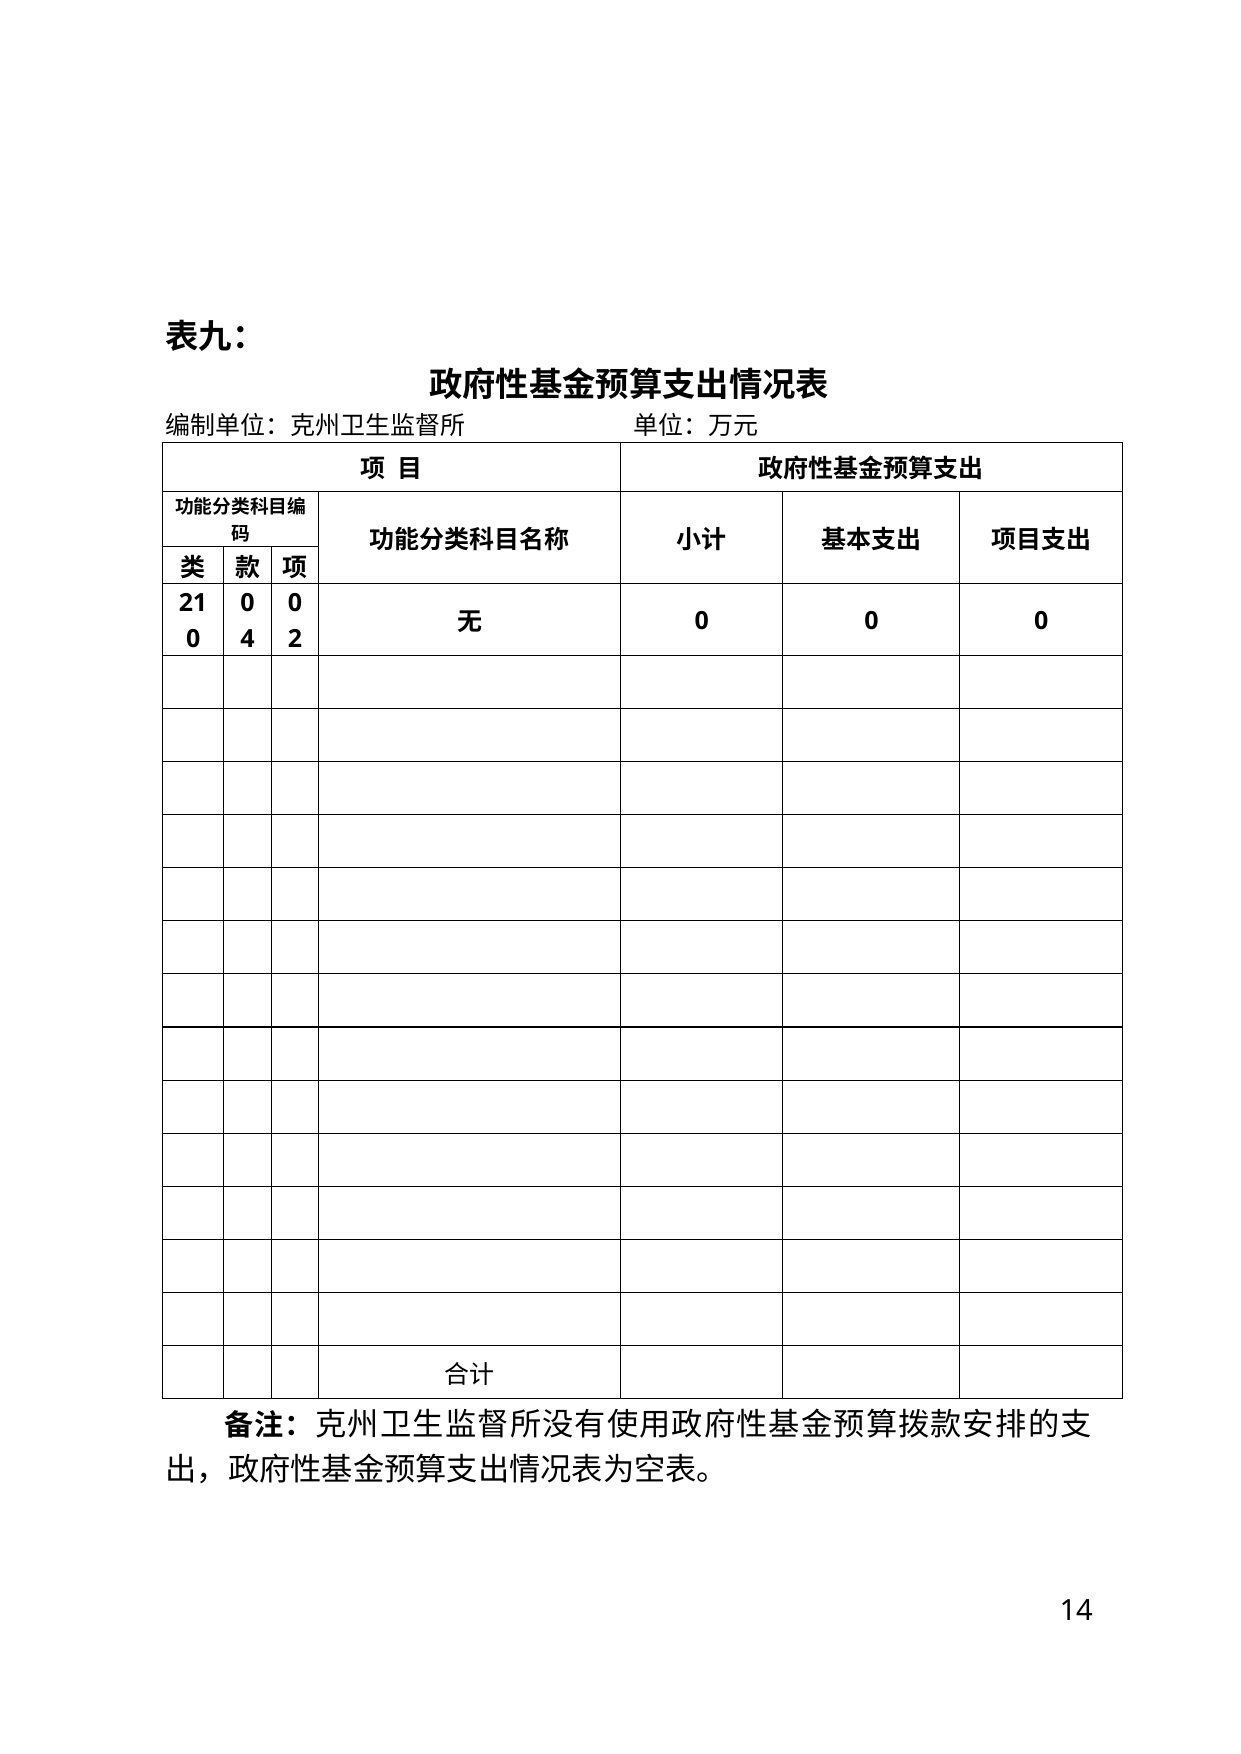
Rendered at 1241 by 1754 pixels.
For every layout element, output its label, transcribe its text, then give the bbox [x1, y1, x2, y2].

table_cell 款 [224, 547, 271, 583]
table_cell [621, 656, 782, 708]
table_cell [783, 709, 959, 761]
table_cell [319, 1028, 620, 1079]
table_cell [783, 1187, 959, 1239]
table_cell [621, 762, 782, 814]
table_cell [319, 1134, 620, 1186]
table_cell [319, 1187, 620, 1239]
table_cell [272, 1240, 318, 1292]
table_cell [224, 1346, 271, 1398]
table_cell [272, 1134, 318, 1186]
table_cell [224, 974, 271, 1026]
table_cell [960, 974, 1122, 1026]
table_cell [960, 709, 1122, 761]
table_cell [319, 656, 620, 708]
table_cell [224, 1187, 271, 1239]
table_cell 基本支出 [783, 492, 959, 583]
table_cell [783, 1240, 959, 1292]
table_cell [783, 1081, 959, 1133]
table_cell [163, 1028, 223, 1079]
table_cell [960, 1240, 1122, 1292]
table_cell [272, 1081, 318, 1133]
table_cell [783, 1293, 959, 1345]
table_cell [272, 762, 318, 814]
table_cell [621, 974, 782, 1026]
table_cell [960, 1293, 1122, 1345]
table_cell [224, 815, 271, 867]
table_cell [224, 709, 271, 761]
table_cell [163, 656, 223, 708]
table_cell [621, 1293, 782, 1345]
table_cell [319, 1240, 620, 1292]
table_cell [621, 1187, 782, 1239]
table_cell [621, 709, 782, 761]
table_cell [960, 1346, 1122, 1398]
table_cell [621, 1346, 782, 1398]
table_cell [163, 1346, 223, 1398]
table_cell [163, 1187, 223, 1239]
table_cell [621, 1240, 782, 1292]
table_cell [960, 656, 1122, 708]
table_cell [224, 1028, 271, 1079]
table_cell [319, 974, 620, 1026]
table_cell [960, 1187, 1122, 1239]
table_cell [960, 1028, 1122, 1079]
table_cell [272, 1028, 318, 1079]
table_cell [621, 1081, 782, 1133]
table_cell [783, 762, 959, 814]
table_cell [319, 1293, 620, 1345]
table_cell [621, 1134, 782, 1186]
table_cell [163, 1134, 223, 1186]
table_cell [960, 921, 1122, 973]
table_cell 小计 [621, 492, 782, 583]
table_cell [319, 709, 620, 761]
table_cell 210 [163, 584, 223, 654]
table_cell [272, 921, 318, 973]
table_cell 无 [319, 584, 620, 654]
table_cell [163, 1293, 223, 1345]
table_cell [783, 815, 959, 867]
table_cell [163, 815, 223, 867]
table_cell 04 [224, 584, 271, 654]
table_cell 合计 [319, 1346, 620, 1398]
table_cell [163, 1081, 223, 1133]
table_cell [272, 974, 318, 1026]
table_cell [621, 921, 782, 973]
table_cell [224, 1240, 271, 1292]
table_cell [960, 815, 1122, 867]
table_cell [783, 974, 959, 1026]
table_cell [224, 1134, 271, 1186]
table_cell [319, 815, 620, 867]
table_cell 02 [272, 584, 318, 654]
table_cell [319, 921, 620, 973]
text 政府性基金预算支出情况表 [165, 358, 1092, 406]
table_cell [960, 1134, 1122, 1186]
table_cell [783, 656, 959, 708]
table_cell [319, 868, 620, 920]
table_cell [163, 868, 223, 920]
table_cell [163, 974, 223, 1026]
table_cell [621, 1028, 782, 1079]
table_cell [224, 1081, 271, 1133]
table_cell 0 [960, 584, 1122, 654]
table_cell [272, 1293, 318, 1345]
table_cell [783, 1346, 959, 1398]
table_cell [272, 1187, 318, 1239]
table_cell [163, 1240, 223, 1292]
table_cell [319, 1081, 620, 1133]
table_cell 功能分类科目名称 [319, 492, 620, 583]
table_cell [960, 762, 1122, 814]
table_cell 项 [272, 547, 318, 583]
text 编制单位：克州卫生监督所 单位：万元 [165, 406, 1092, 442]
table_cell [783, 1134, 959, 1186]
table_cell [272, 709, 318, 761]
table_cell [783, 921, 959, 973]
table_cell [272, 1346, 318, 1398]
table_cell [224, 921, 271, 973]
table_cell 类 [163, 547, 223, 583]
table_header 政府性基金预算支出 [621, 443, 1122, 491]
text 表九： [165, 309, 1092, 358]
table_cell [272, 656, 318, 708]
table_cell 项目支出 [960, 492, 1122, 583]
table_cell [960, 868, 1122, 920]
table_cell [224, 868, 271, 920]
table_cell [163, 709, 223, 761]
table_cell [621, 868, 782, 920]
table_cell [783, 1028, 959, 1079]
table_cell [224, 656, 271, 708]
table_cell [224, 1293, 271, 1345]
text 备注：克州卫生监督所没有使用政府性基金预算拨款安排的支出，政府性基金预算支出情况表为空表。 [165, 1399, 1092, 1490]
table_cell [621, 815, 782, 867]
table_cell [163, 921, 223, 973]
table_cell [163, 762, 223, 814]
table_cell [783, 868, 959, 920]
table_header 项 目 [163, 443, 620, 491]
table_cell [224, 762, 271, 814]
table_cell [319, 762, 620, 814]
table_cell 0 [621, 584, 782, 654]
table_cell 功能分类科目编码 [163, 492, 318, 546]
table_cell [272, 868, 318, 920]
table_cell [960, 1081, 1122, 1133]
table_cell 0 [783, 584, 959, 654]
table_cell [272, 815, 318, 867]
